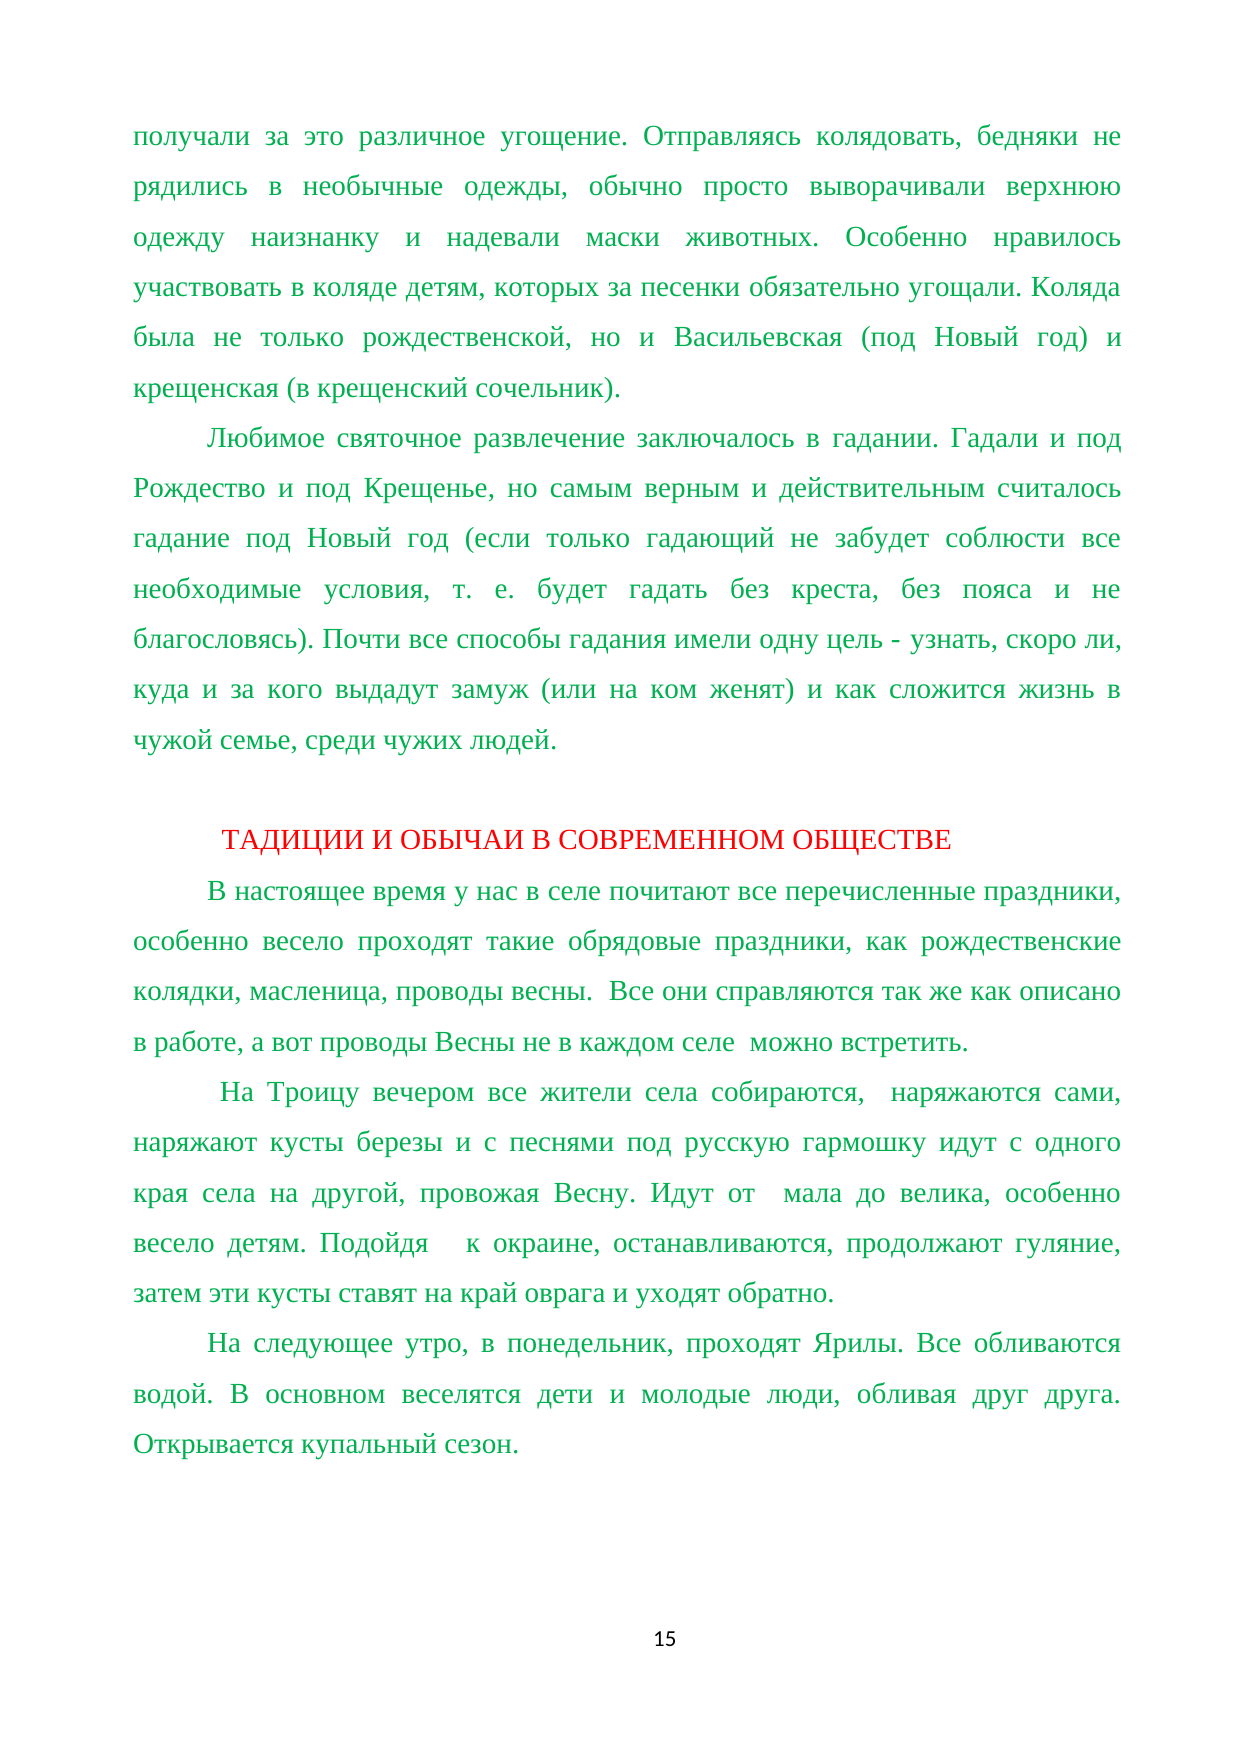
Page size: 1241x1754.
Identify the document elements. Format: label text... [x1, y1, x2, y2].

text В настоящее время у нас в селе почитают все перечисленные праздники, особенно весело проходят такие обрядовые праздники, как рождественские колядки, масленица, проводы весны. Все они справляются так же как описано в работе, а вот проводы Весны не в каждом селе можно встретить. [133, 873, 1122, 1057]
text Любимое святочное развлечение заключалось в гадании. Гадали и под Рождество и под Крещенье, но самым верным и действительным считалось гадание под Новый год (если только гадающий не забудет соблюсти все необходимые условия, т. е. будет гадать без креста, без пояса и не благословясь). Почти все способы гадания имели одну цель - узнать, скоро ли, куда и за кого выдадут замуж (или на ком женят) и как сложится жизнь в чужой семье, среди чужих людей. [133, 420, 1122, 755]
text ТАДИЦИИ И ОБЫЧАИ В СОВРЕМЕННОМ ОБЩЕСТВЕ [133, 822, 1122, 856]
text На Троицу вечером все жители села собираются, наряжаются сами, наряжают кусты березы и с песнями под русскую гармошку идут с одного края села на другой, провожая Весну. Идут от мала до велика, особенно весело детям. Подойдя к окраине, останавливаются, продолжают гуляние, затем эти кусты ставят на край оврага и уходят обратно. [133, 1074, 1122, 1309]
text На следующее утро, в понедельник, проходят Ярилы. Все обливаются водой. В основном веселятся дети и молодые люди, обливая друг друга. Открывается купальный сезон. [133, 1326, 1122, 1460]
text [133, 118, 1122, 403]
